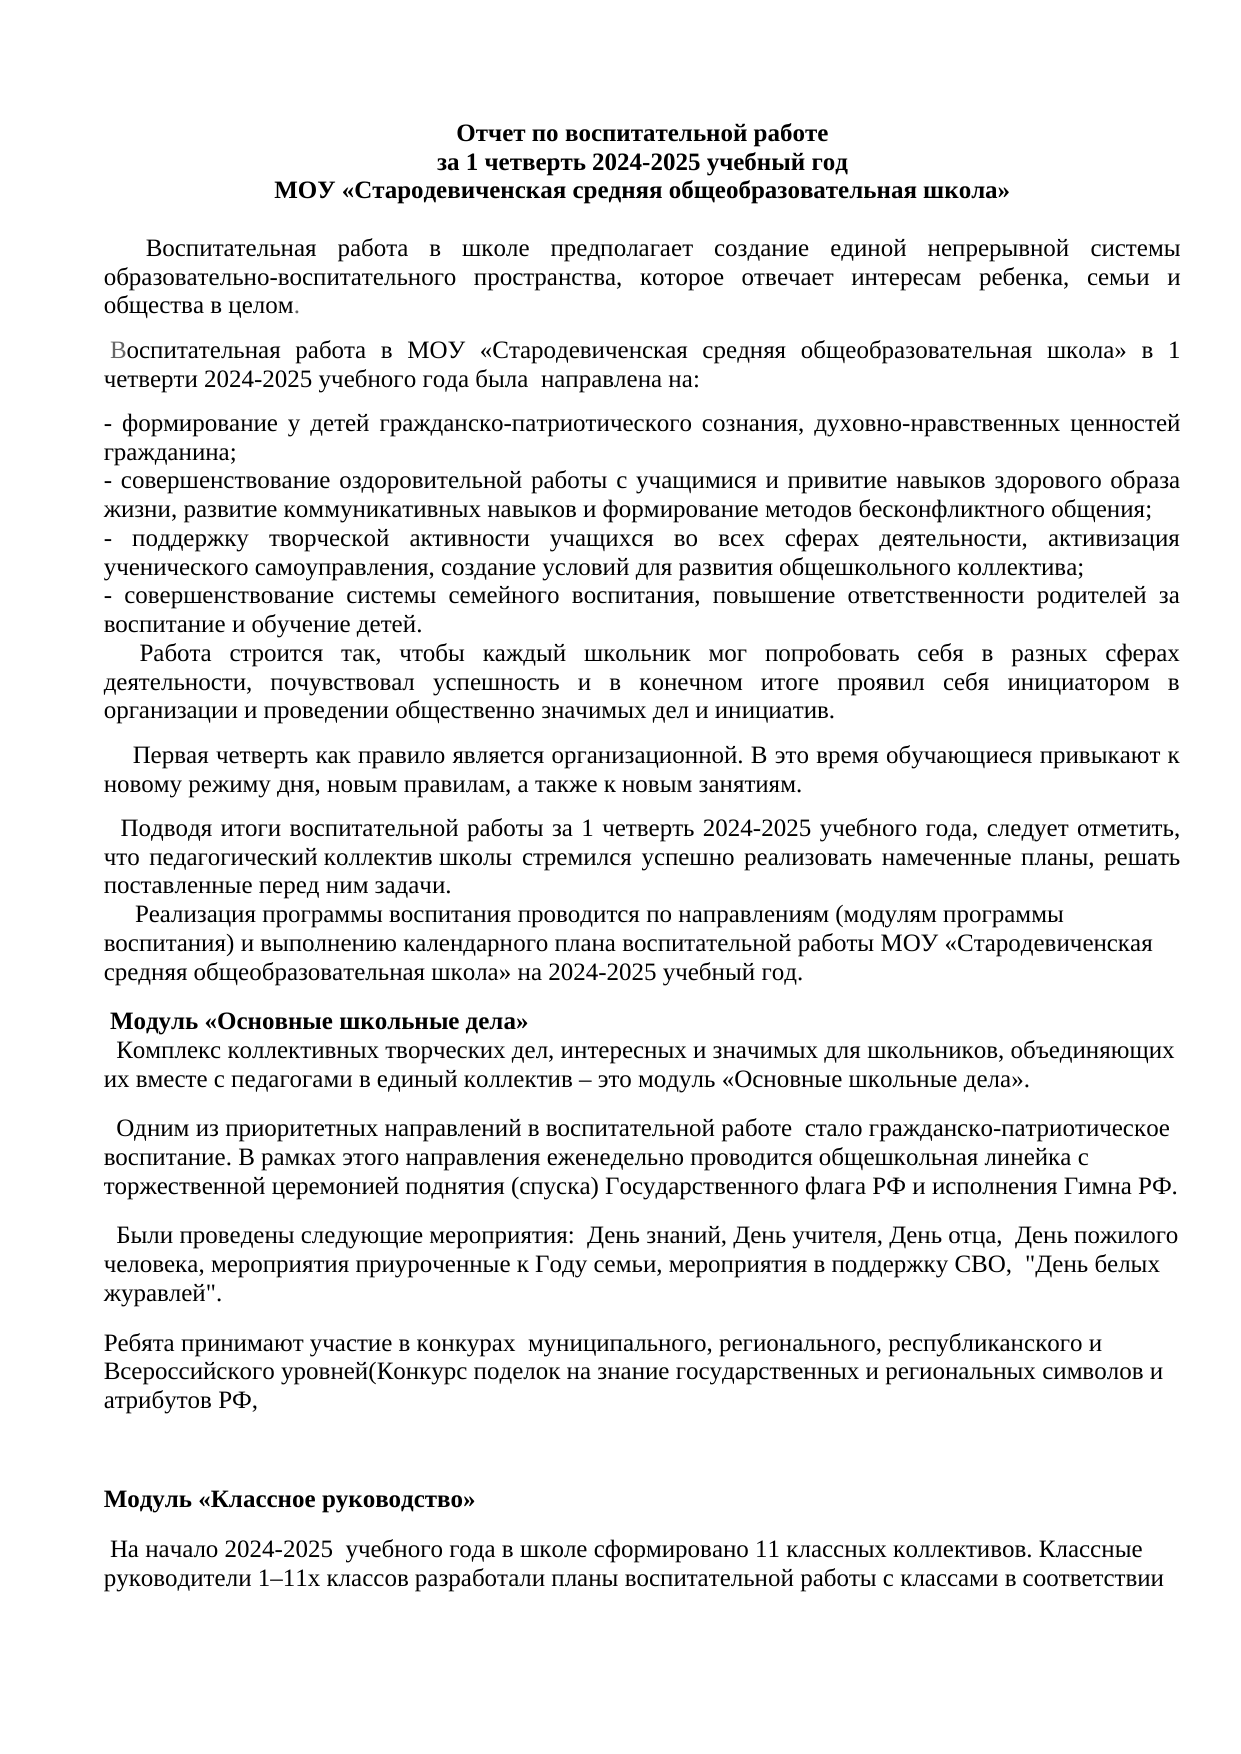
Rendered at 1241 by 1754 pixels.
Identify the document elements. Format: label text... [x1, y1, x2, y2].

text Воспитательная работа в МОУ «Стародевиченская средняя общеобразовательная школа» в 1 четверти 2024-2025 учебного года была направлена на: [103, 335, 1181, 392]
text Модуль «Основные школьные дела» [103, 1006, 1181, 1035]
text Ребята принимают участие в конкурах муниципального, регионального, республиканского и Всероссийского уровней(Конкурс поделок на знание государственных и региональных символов и атрибутов РФ, [103, 1328, 1181, 1414]
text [103, 1534, 1181, 1591]
text - совершенствование оздоровительной работы с учащимися и привитие навыков здорового образа жизни, развитие коммуникативных навыков и формирование методов бесконфликтного общения; [103, 466, 1181, 523]
text Первая четверть как правило является организационной. В это время обучающиеся привыкают к новому режиму дня, новым правилам, а также к новым занятиям. [103, 740, 1181, 797]
text МОУ «Стародевиченская средняя общеобразовательная школа» [103, 176, 1181, 204]
text Модуль «Классное руководство» [103, 1484, 1181, 1513]
text Отчет по воспитательной работе [103, 118, 1181, 147]
text - поддержку творческой активности учащихся во всех сферах деятельности, активизация ученического самоуправления, создание условий для развития общешкольного коллектива; [103, 523, 1181, 581]
text - совершенствование системы семейного воспитания, повышение ответственности родителей за воспитание и обучение детей. [103, 581, 1181, 638]
text Работа строится так, чтобы каждый школьник мог попробовать себя в разных сферах деятельности, почувствовал успешность и в конечном итоге проявил себя инициатором в организации и проведении общественно значимых дел и инициатив. [103, 638, 1181, 724]
text - формирование у детей гражданско-патриотического сознания, духовно-нравственных ценностей гражданина; [103, 408, 1181, 466]
text Одним из приоритетных направлений в воспитательной работе стало гражданско-патриотическое воспитание. В рамках этого направления еженедельно проводится общешкольная линейка с торжественной церемонией поднятия (спуска) Государственного флага РФ и исполнения Гимна РФ. [103, 1113, 1181, 1200]
text Комплекс коллективных творческих дел, интересных и значимых для школьников, объединяющих их вместе с педагогами в единый коллектив – это модуль «Основные школьные дела». [103, 1035, 1181, 1093]
text Подводя итоги воспитательной работы за 1 четверть 2024-2025 учебного года, следует отметить, что педагогический коллектив школы стремился успешно реализовать намеченные планы, решать поставленные перед ним задачи. [103, 813, 1181, 899]
text Реализация программы воспитания проводится по направлениям (модулям программы воспитания) и выполнению календарного плана воспитательной работы МОУ «Стародевиченская средняя общеобразовательная школа» на 2024-2025 учебный год. [103, 899, 1181, 986]
text Воспитательная работа в школе предполагает создание единой непрерывной системы образовательно-воспитательного пространства, которое отвечает интересам ребенка, семьи и общества в целом. [103, 233, 1181, 319]
text за 1 четверть 2024-2025 учебный год [103, 147, 1181, 176]
text Были проведены следующие мероприятия: День знаний, День учителя, День отца, День пожилого человека, мероприятия приуроченные к Году семьи, мероприятия в поддержку СВО, "День белых журавлей". [103, 1221, 1181, 1307]
